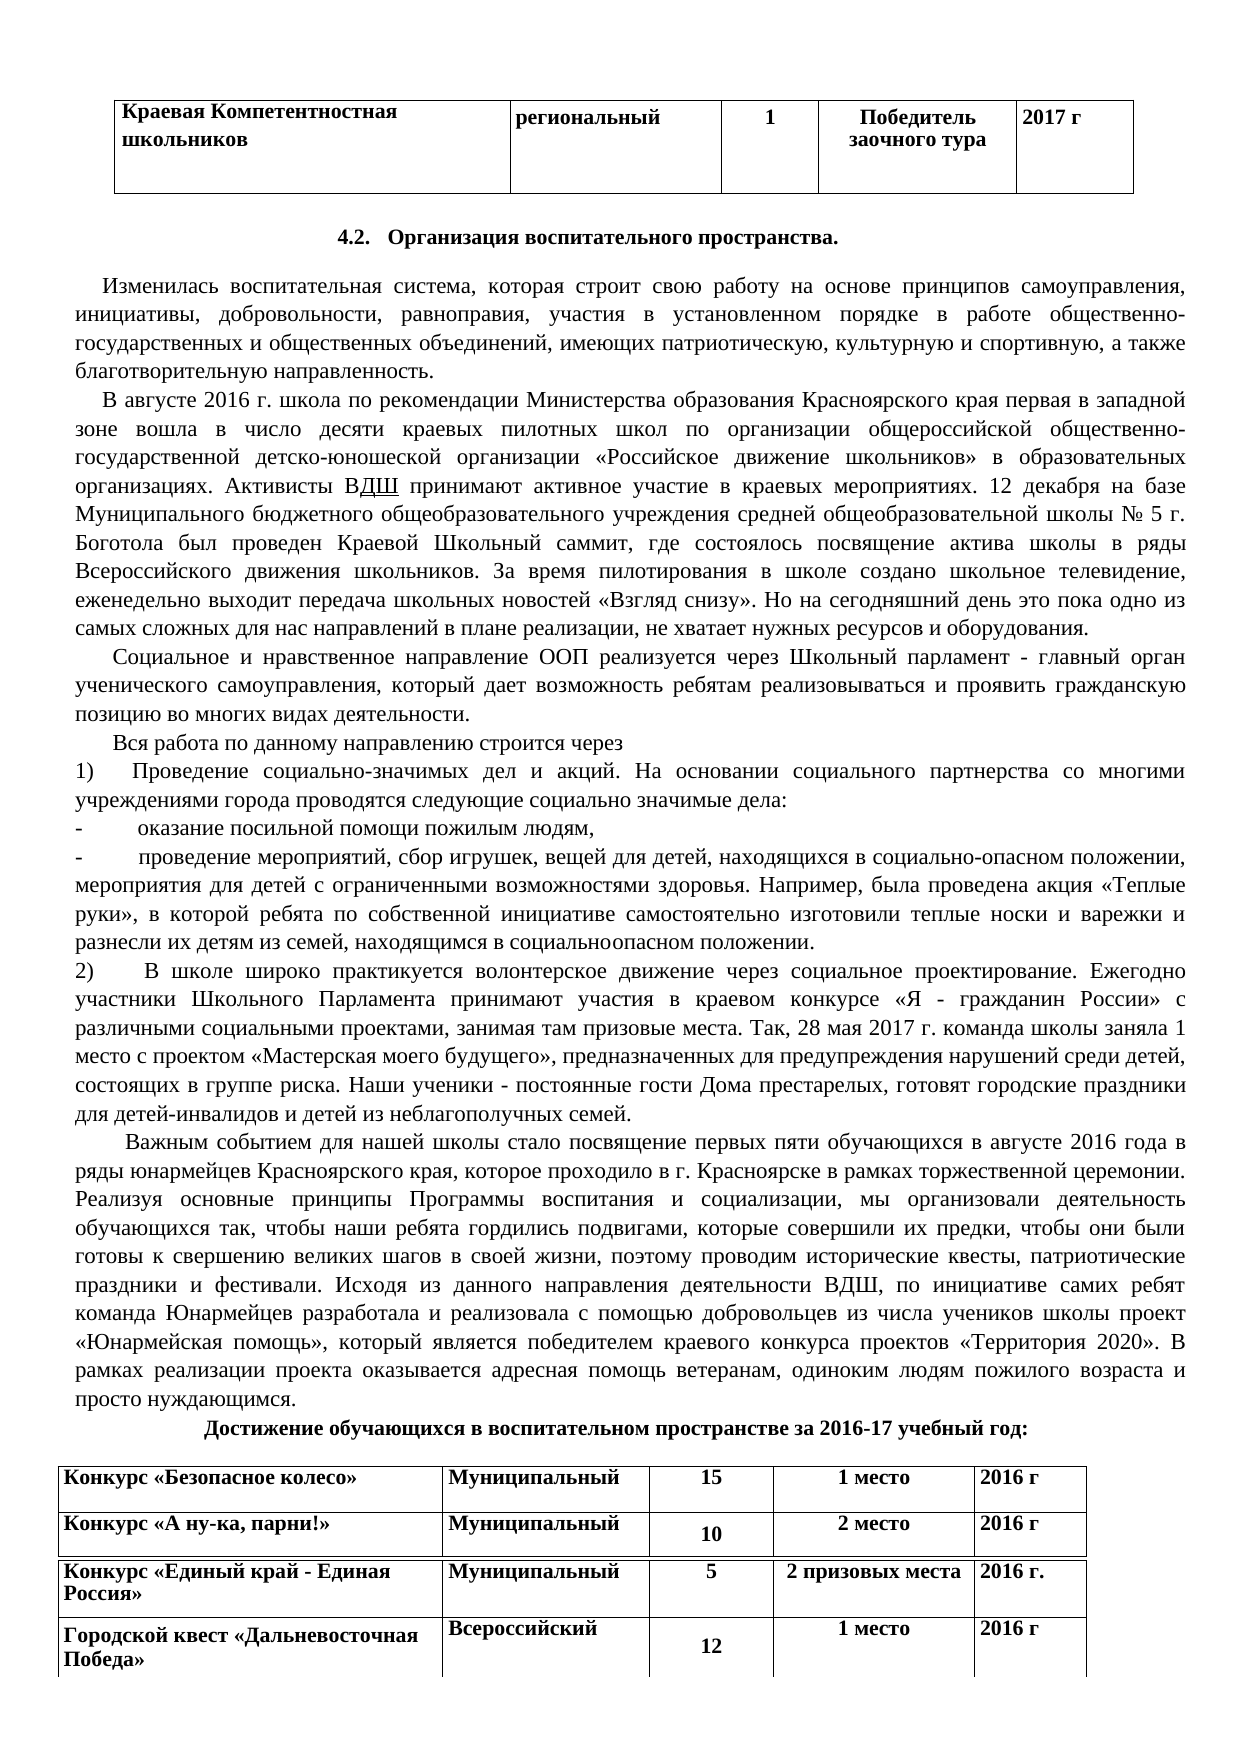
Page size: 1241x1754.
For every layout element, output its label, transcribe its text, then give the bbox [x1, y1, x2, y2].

table_cell Муниципальный [443, 1513, 649, 1556]
table_cell 2016 г [975, 1513, 1086, 1556]
table_header 1 место [774, 1467, 974, 1512]
table_cell заочного тура [819, 129, 1016, 192]
table_cell Всероссийский [443, 1618, 649, 1677]
list оказание посильной помощи пожилым людям, [75, 813, 1190, 841]
table_cell 2016 г [975, 1618, 1086, 1677]
text В августе 2016 г. школа по рекомендации Министерства образования Красноярского края первая в западной зоне вошла в число десяти краевых пилотных школ по организации общероссийской общественно-государственной детско-юношеской организации «Российское движение школьников» в образовательных организациях. Активисты ВДШ принимают активное участие в краевых мероприятиях. 12 декабря на базе Муниципального бюджетного общеобразовательного учреждения средней общеобразовательной школы № 5 г. Боготола был проведен Краевой Школьный саммит, где состоялось посвящение актива школы в ряды Всероссийского движения школьников. За время пилотирования в школе создано школьное телевидение, еженедельно выходит передача школьных новостей «Взгляд снизу». Но на сегодняшний день это пока одно из самых сложных для нас направлений в плане реализации, не хватает нужных ресурсов и оборудования. [75, 385, 1188, 642]
table_header 2 призовых места [774, 1561, 974, 1617]
table_header Конкурс «Безопасное колесо» [59, 1467, 442, 1512]
list проведение мероприятий, сбор игрушек, вещей для детей, находящихся в социально-опасном положении, мероприятия для детей с ограниченными возможностями здоровья. Например, была проведена акция «Теплые руки», в которой ребята по собственной инициативе самостоятельно изготовили теплые носки и варежки и разнесли их детям из семей, находящимся в социальноопасном положении. [75, 841, 1188, 956]
table_cell 2 место [774, 1513, 974, 1556]
table_header 2016 г [975, 1467, 1086, 1512]
text Социальное и нравственное направление ООП реализуется через Школьный парламент - главный орган ученического самоуправления, который дает возможность ребятам реализовываться и проявить гражданскую позицию во многих видах деятельности. [75, 642, 1188, 727]
table_header Конкурс «Единый край - Единая Россия» [59, 1561, 442, 1617]
list Организация воспитательного пространства. [337, 227, 1190, 249]
table_cell Городской квест «Дальневосточная Победа» [59, 1618, 442, 1677]
table_cell школьников [115, 129, 510, 192]
table_header Краевая Компетентностная олимпиада [115, 101, 510, 128]
text Вся работа по данному направлению строится через [75, 727, 1190, 756]
text Важным событием для нашей школы стало посвящение первых пяти обучающихся в августе 2016 года в ряды юнармейцев Красноярского края, которое проходило в г. Красноярске в рамках торжественной церемонии. Реализуя основные принципы Программы воспитания и социализации, мы организовали деятельность обучающихся так, чтобы наши ребята гордились подвигами, которые совершили их предки, чтобы они были готовы к свершению великих шагов в своей жизни, поэтому проводим исторические квесты, патриотические праздники и фестивали. Исходя из данного направления деятельности ВДШ, по инициативе самих ребят команда Юнармейцев разработала и реализовала с помощью добровольцев из числа учеников школы проект «Юнармейская помощь», который является победителем краевого конкурса проектов «Территория 2020». В рамках реализации проекта оказывается адресная помощь ветеранам, одиноким людям пожилого возраста и просто нуждающимся. [75, 1127, 1188, 1412]
table_header 5 [650, 1561, 773, 1617]
text Изменилась воспитательная система, которая строит свою работу на основе принципов самоуправления, инициативы, добровольности, равноправия, участия в установленном порядке в работе общественно-государственных и общественных объединений, имеющих патриотическую, культурную и спортивную, а также благотворительную направленность. [75, 271, 1188, 385]
table_header Муниципальный [443, 1561, 649, 1617]
table_header Муниципальный [443, 1467, 649, 1512]
table_cell [722, 129, 818, 192]
list Проведение социально-значимых дел и акций. На основании социального партнерства со многими учреждениями города проводятся следующие социально значимые дела: [75, 756, 1188, 813]
table_cell 10 [650, 1513, 773, 1556]
text Достижение обучающихся в воспитательном пространстве за 2016-17 учебный год: [58, 1412, 1175, 1441]
table_cell [1017, 129, 1133, 192]
list В школе широко практикуется волонтерское движение через социальное проектирование. Ежегодно участники Школьного Парламента принимают участия в краевом конкурсе «Я - гражданин России» с различными социальными проектами, занимая там призовые места. Так, 28 мая 2017 г. команда школы заняла 1 место с проектом «Мастерская моего будущего», предназначенных для предупреждения нарушений среди детей, состоящих в группе риска. Наши ученики - постоянные гости Дома престарелых, готовят городские праздники для детей-инвалидов и детей из неблагополучных семей. [75, 956, 1188, 1127]
table_header 15 [650, 1467, 773, 1512]
table_cell 1 место [774, 1618, 974, 1677]
table_header 2017 г [1017, 101, 1133, 128]
table_header региональный [511, 101, 721, 128]
table_header Победитель [819, 101, 1016, 128]
table_cell Конкурс «А ну-ка, парни!» [59, 1513, 442, 1556]
table_cell [511, 129, 721, 192]
table_header 2016 г. [975, 1561, 1086, 1617]
table_cell 12 [650, 1618, 773, 1677]
table_header 1 [722, 101, 818, 128]
